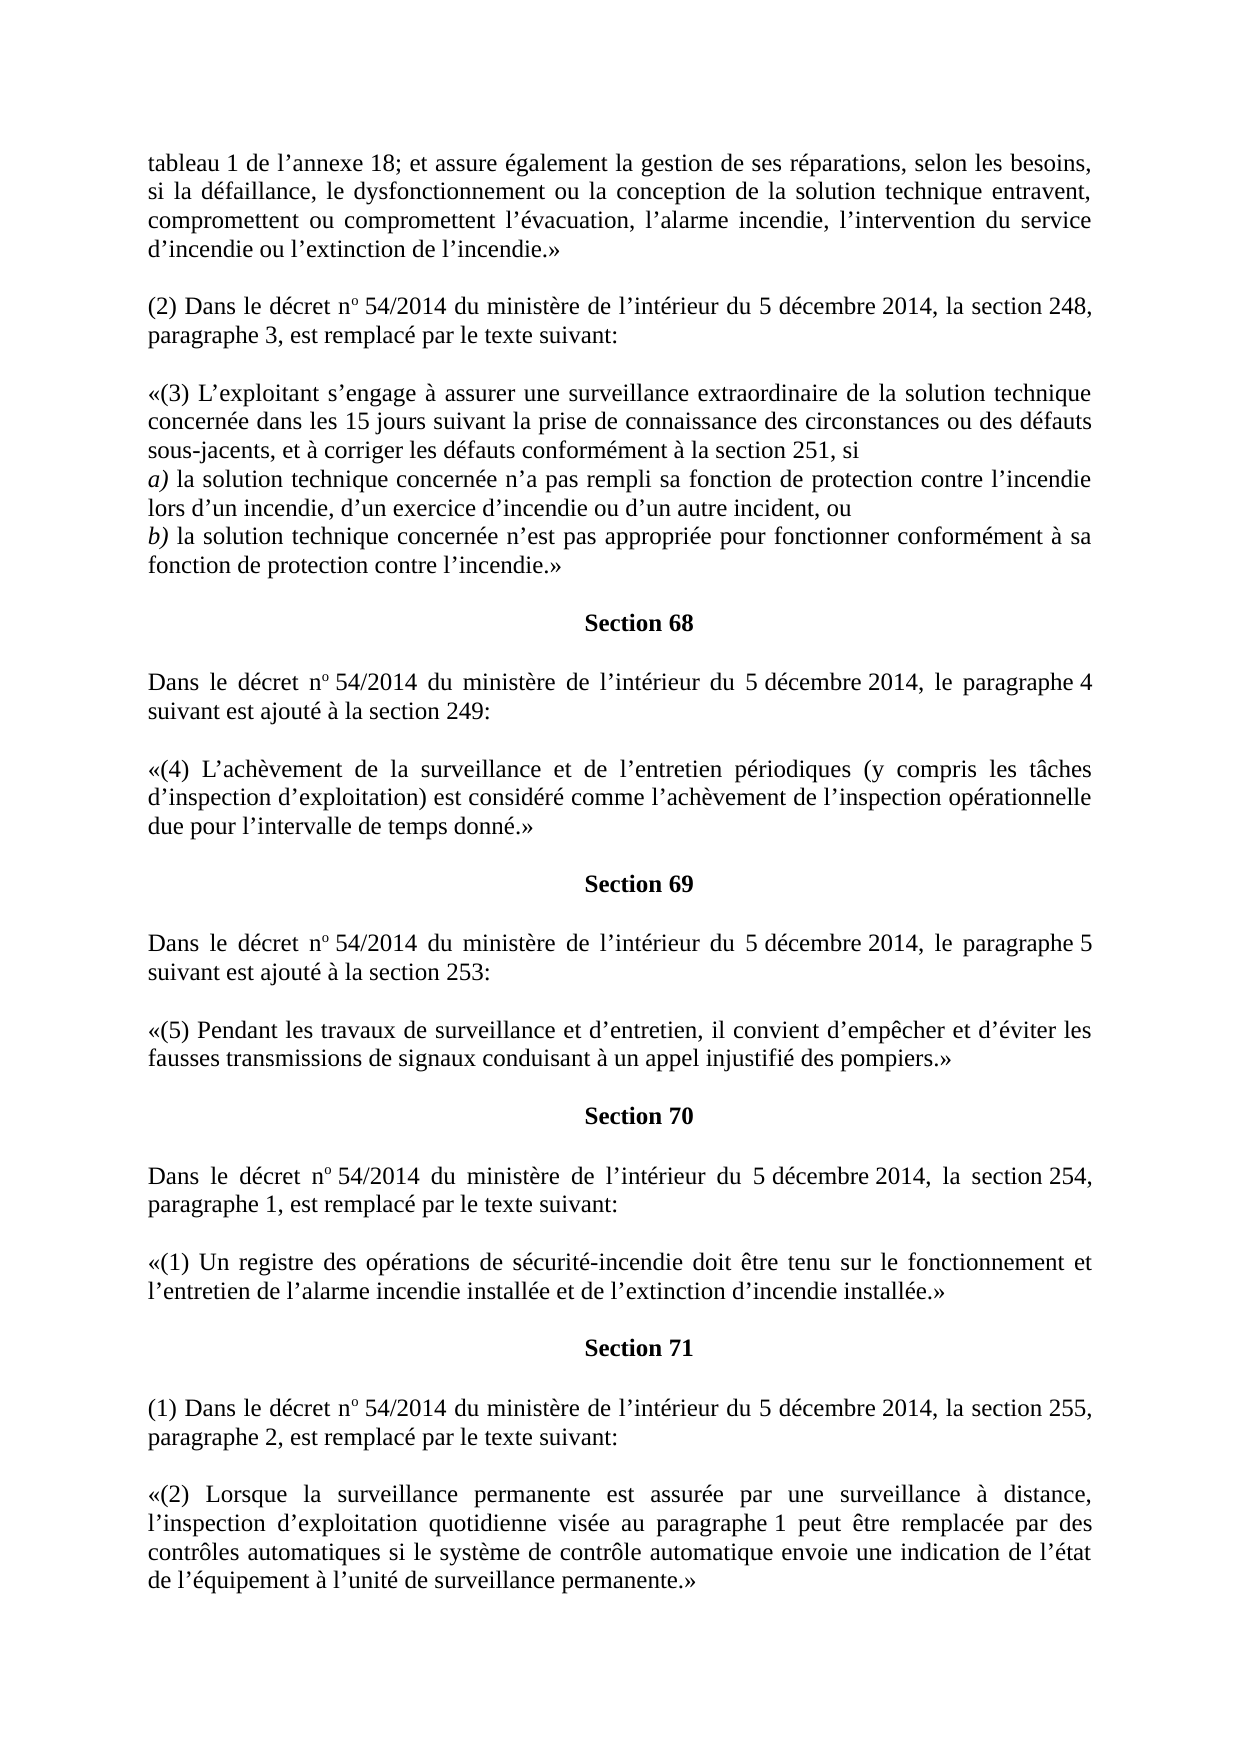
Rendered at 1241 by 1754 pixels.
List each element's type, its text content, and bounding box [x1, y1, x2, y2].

text Section 69 [185, 869, 1093, 897]
text Dans le décret no 54/2014 du ministère de l’intérieur du 5 décembre 2014, la section 254, paragraphe 1, est remplacé par le texte suivant: [148, 1161, 1093, 1218]
text Section 70 [185, 1101, 1093, 1130]
text «(5) Pendant les travaux de surveillance et d’entretien, il convient d’empêcher et d’éviter les fausses transmissions de signaux conduisant à un appel injustifié des pompiers.» [148, 1015, 1093, 1072]
text Dans le décret no 54/2014 du ministère de l’intérieur du 5 décembre 2014, le paragraphe 5 suivant est ajouté à la section 253: [148, 928, 1093, 986]
text «(3) L’exploitant s’engage à assurer une surveillance extraordinaire de la solution technique concernée dans les 15 jours suivant la prise de connaissance des circonstances ou des défauts sous-jacents, et à corriger les défauts conformément à la section 251, si [148, 378, 1093, 464]
text Section 68 [185, 608, 1093, 636]
text Dans le décret no 54/2014 du ministère de l’intérieur du 5 décembre 2014, le paragraphe 4 suivant est ajouté à la section 249: [148, 667, 1093, 725]
text Section 71 [185, 1333, 1093, 1362]
text a) la solution technique concernée n’a pas rempli sa fonction de protection contre l’incendie lors d’un incendie, d’un exercice d’incendie ou d’un autre incident, ou [148, 464, 1093, 521]
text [148, 148, 1093, 263]
text «(1) Un registre des opérations de sécurité-incendie doit être tenu sur le fonctionnement et l’entretien de l’alarme incendie installée et de l’extinction d’incendie installée.» [148, 1247, 1093, 1304]
text (2) Dans le décret no 54/2014 du ministère de l’intérieur du 5 décembre 2014, la section 248, paragraphe 3, est remplacé par le texte suivant: [148, 291, 1093, 349]
text «(4) L’achèvement de la surveillance et de l’entretien périodiques (y compris les tâches d’inspection d’exploitation) est considéré comme l’achèvement de l’inspection opérationnelle due pour l’intervalle de temps donné.» [148, 754, 1093, 840]
text (1) Dans le décret no 54/2014 du ministère de l’intérieur du 5 décembre 2014, la section 255, paragraphe 2, est remplacé par le texte suivant: [148, 1393, 1093, 1451]
text b) la solution technique concernée n’est pas appropriée pour fonctionner conformément à sa fonction de protection contre l’incendie.» [148, 521, 1093, 579]
text «(2) Lorsque la surveillance permanente est assurée par une surveillance à distance, l’inspection d’exploitation quotidienne visée au paragraphe 1 peut être remplacée par des contrôles automatiques si le système de contrôle automatique envoie une indication de l’état de l’équipement à l’unité de surveillance permanente.» [148, 1479, 1093, 1594]
